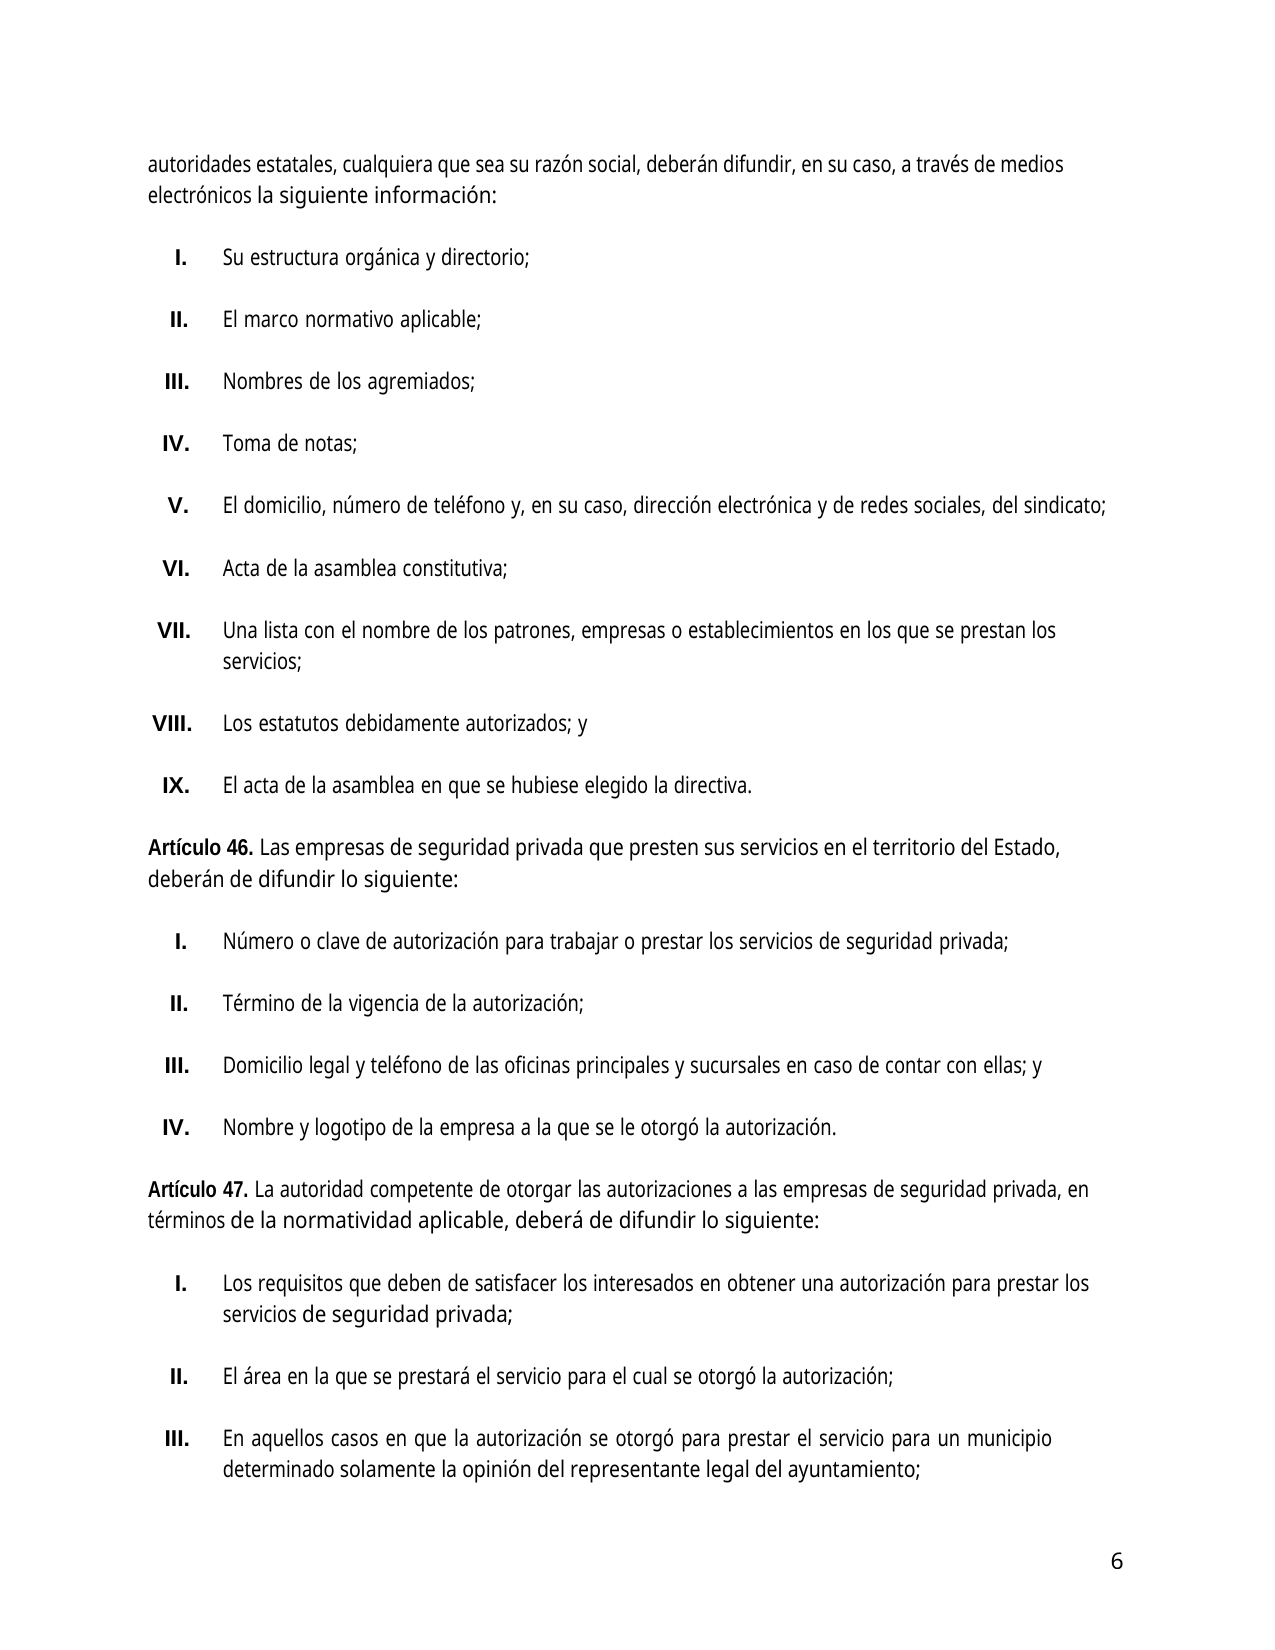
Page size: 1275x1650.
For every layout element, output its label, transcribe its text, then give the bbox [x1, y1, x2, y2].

list El marco normativo aplicable; [169, 303, 1139, 334]
list El área en la que se prestará el servicio para el cual se otorgó la autorización; [169, 1360, 1139, 1391]
list En aquellos casos en que la autorización se otorgó para prestar el servicio para un municipio determinado solamente la opinión del representante legal del ayuntamiento; [164, 1422, 1127, 1484]
list Los estatutos debidamente autorizados; y [152, 707, 1139, 738]
list Acta de la asamblea constitutiva; [162, 551, 1139, 583]
list Número o clave de autorización para trabajar o prestar los servicios de seguridad privada; [174, 924, 1139, 956]
list El acta de la asamblea en que se hubiese elegido la directiva. [162, 769, 1139, 801]
text Artículo 47. La autoridad competente de otorgar las autorizaciones a las empresas de seguridad privada, en términos de la normatividad aplicable, deberá de difundir lo siguiente: [148, 1173, 1127, 1236]
list Domicilio legal y teléfono de las oficinas principales y sucursales en caso de contar con ellas; y [164, 1049, 1139, 1080]
list Término de la vigencia de la autorización; [169, 987, 1139, 1018]
list El domicilio, número de teléfono y, en su caso, dirección electrónica y de redes sociales, del sindicato; [167, 489, 1139, 521]
list Los requisitos que deben de satisfacer los interesados en obtener una autorización para prestar los servicios de seguridad privada; [174, 1267, 1127, 1329]
list Su estructura orgánica y directorio; [174, 241, 1139, 272]
list Nombres de los agremiados; [164, 365, 1139, 396]
text autoridades estatales, cualquiera que sea su razón social, deberán difundir, en su caso, a través de medios electrónicos la siguiente información: [148, 148, 1128, 210]
list Nombre y logotipo de la empresa a la que se le otorgó la autorización. [162, 1111, 1139, 1142]
list Una lista con el nombre de los patrones, empresas o establecimientos en los que se prestan los servicios; [157, 614, 1139, 676]
list Toma de notas; [162, 427, 1139, 458]
text Artículo 46. Las empresas de seguridad privada que presten sus servicios en el territorio del Estado, deberán de difundir lo siguiente: [148, 831, 1128, 894]
